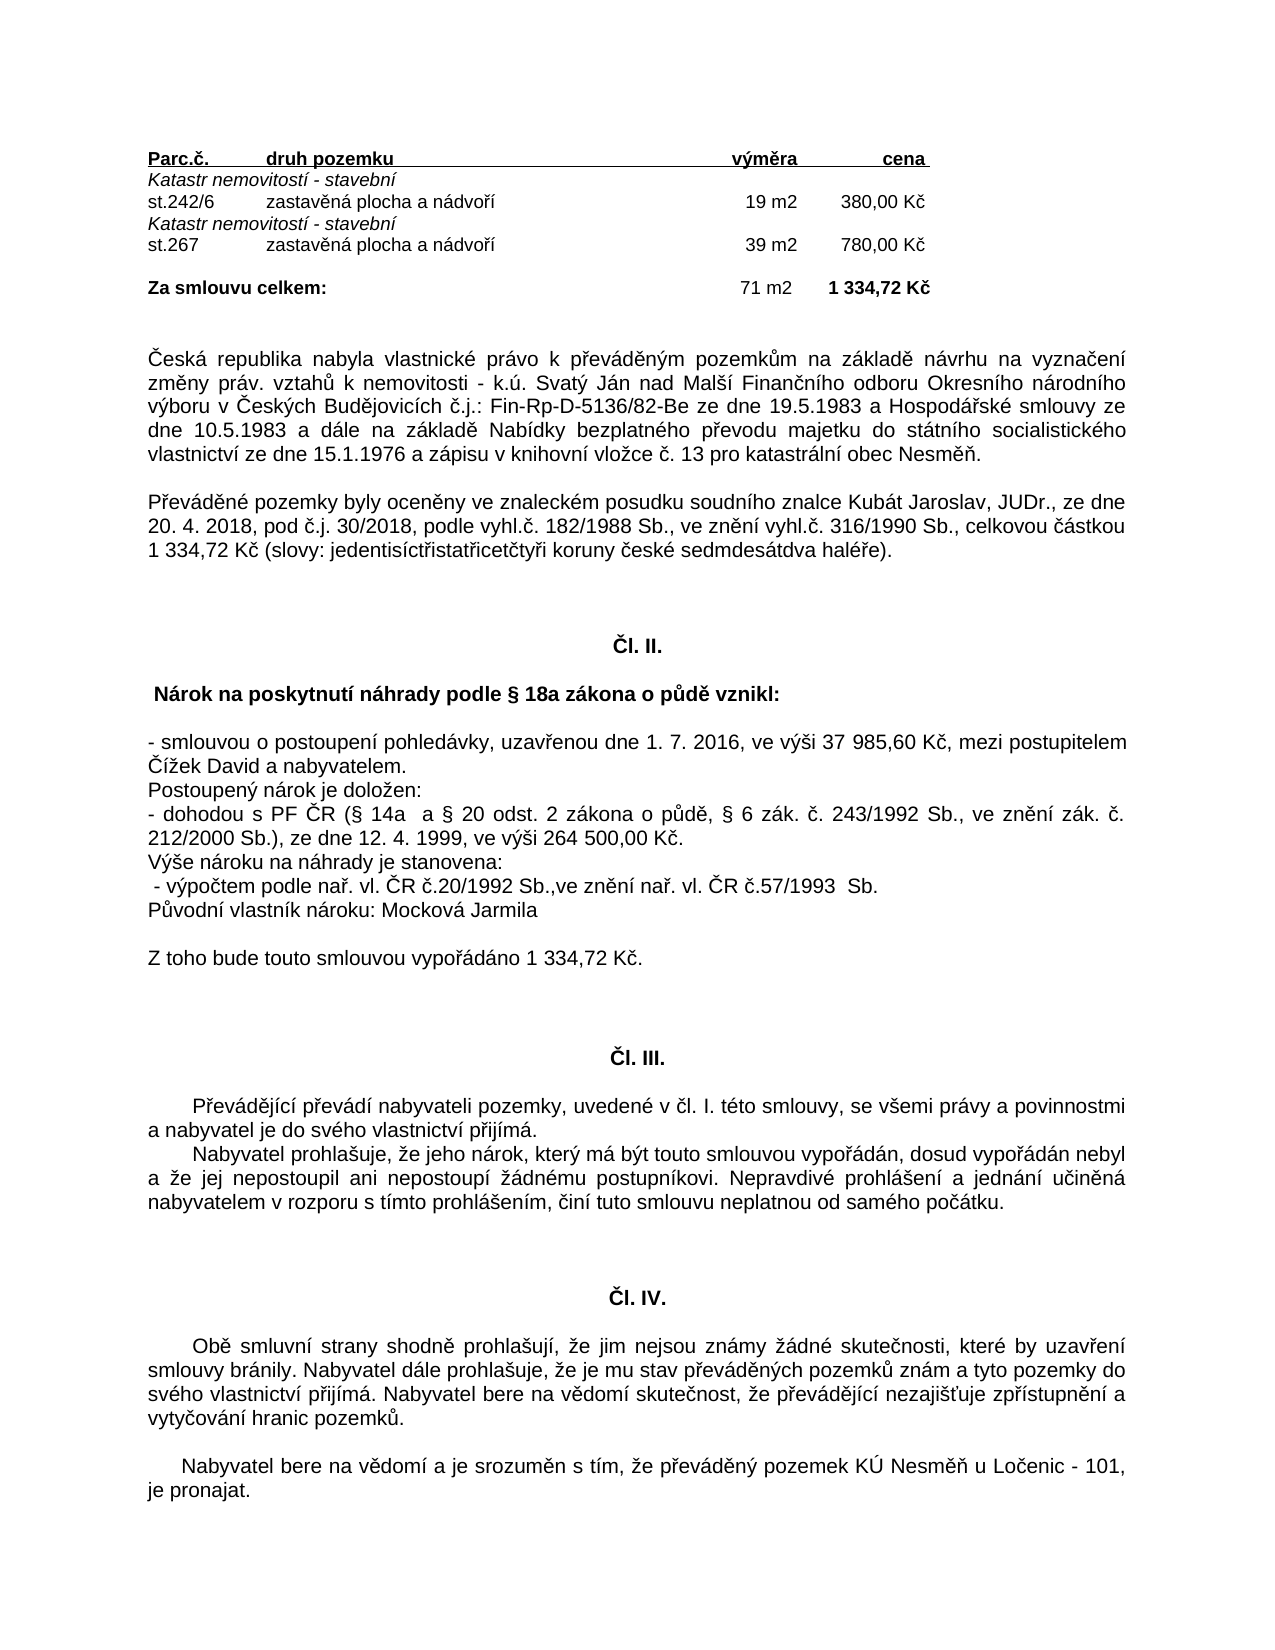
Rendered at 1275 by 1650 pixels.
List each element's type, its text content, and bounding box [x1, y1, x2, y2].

text Převáděné pozemky byly oceněny ve znaleckém posudku soudního znalce Kubát Jaroslav, JUDr., ze dne 20. 4. 2018, pod č.j. 30/2018, podle vyhl.č. 182/1988 Sb., ve znění vyhl.č. 316/1990 Sb., celkovou částkou 1 334,72 Kč (slovy: jedentisíctřistatřicetčtyři koruny české sedmdesátdva haléře). [148, 490, 1127, 562]
text Čl. IV. [148, 1286, 1127, 1310]
text Čl. III. [148, 1046, 1127, 1070]
text Obě smluvní strany shodně prohlašují, že jim nejsou známy žádné skutečnosti, které by uzavření smlouvy bránily. Nabyvatel dále prohlašuje, že je mu stav převáděných pozemků znám a tyto pozemky do svého vlastnictví přijímá. Nabyvatel bere na vědomí skutečnost, že převádějící nezajišťuje zpřístupnění a vytyčování hranic pozemků. [148, 1334, 1127, 1429]
text Čl. II. [148, 634, 1127, 658]
text Nabyvatel bere na vědomí a je srozuměn s tím, že převáděný pozemek KÚ Nesměň u Ločenic - 101, je pronajat. [148, 1453, 1127, 1501]
text st.242/6 zastavěná plocha a nádvoří 19 m2 380,00 Kč [148, 191, 1127, 212]
text Katastr nemovitostí - stavební [148, 169, 1127, 191]
text Česká republika nabyla vlastnické právo k převáděným pozemkům na základě návrhu na vyznačení změny práv. vztahů k nemovitosti - k.ú. Svatý Ján nad Malší Finančního odboru Okresního národního výboru v Českých Budějovicích č.j.: Fin-Rp-D-5136/82-Be ze dne 19.5.1983 a Hospodářské smlouvy ze dne 10.5.1983 a dále na základě Nabídky bezplatného převodu majetku do státního socialistického vlastnictví ze dne 15.1.1976 a zápisu v knihovní vložce č. 13 pro katastrální obec Nesměň. [148, 346, 1127, 466]
text Původní vlastník nároku: Mocková Jarmila [148, 898, 1127, 922]
text Postoupený nárok je doložen: [148, 778, 1127, 802]
text Převádějící převádí nabyvateli pozemky, uvedené v čl. I. této smlouvy, se všemi právy a povinnostmi a nabyvatel je do svého vlastnictví přijímá. [148, 1094, 1127, 1142]
text Nárok na poskytnutí náhrady podle § 18a zákona o půdě vznikl: [148, 682, 1127, 706]
text Z toho bude touto smlouvou vypořádáno 1 334,72 Kč. [148, 946, 1127, 969]
text Parc.č. druh pozemku výměra cena [148, 148, 1127, 169]
text Nabyvatel prohlašuje, že jeho nárok, který má být touto smlouvou vypořádán, dosud vypořádán nebyl a že jej nepostoupil ani nepostoupí žádnému postupníkovi. Nepravdivé prohlášení a jednání učiněná nabyvatelem v rozporu s tímto prohlášením, činí tuto smlouvu neplatnou od samého počátku. [148, 1142, 1127, 1214]
text - dohodou s PF ČR (§ 14a a § 20 odst. 2 zákona o půdě, § 6 zák. č. 243/1992 Sb., ve znění zák. č. 212/2000 Sb.), ze dne 12. 4. 1999, ve výši 264 500,00 Kč. [148, 802, 1127, 850]
text - smlouvou o postoupení pohledávky, uzavřenou dne 1. 7. 2016, ve výši 37 985,60 Kč, mezi postupitelem Čížek David a nabyvatelem. [148, 730, 1127, 778]
text Katastr nemovitostí - stavební [148, 212, 1127, 234]
text Za smlouvu celkem: 71 m2 1 334,72 Kč [148, 277, 1127, 298]
text st.267 zastavěná plocha a nádvoří 39 m2 780,00 Kč [148, 234, 1127, 255]
text Výše nároku na náhrady je stanovena: [148, 850, 1127, 874]
text - výpočtem podle nař. vl. ČR č.20/1992 Sb.,ve znění nař. vl. ČR č.57/1993 Sb. [148, 874, 1127, 898]
